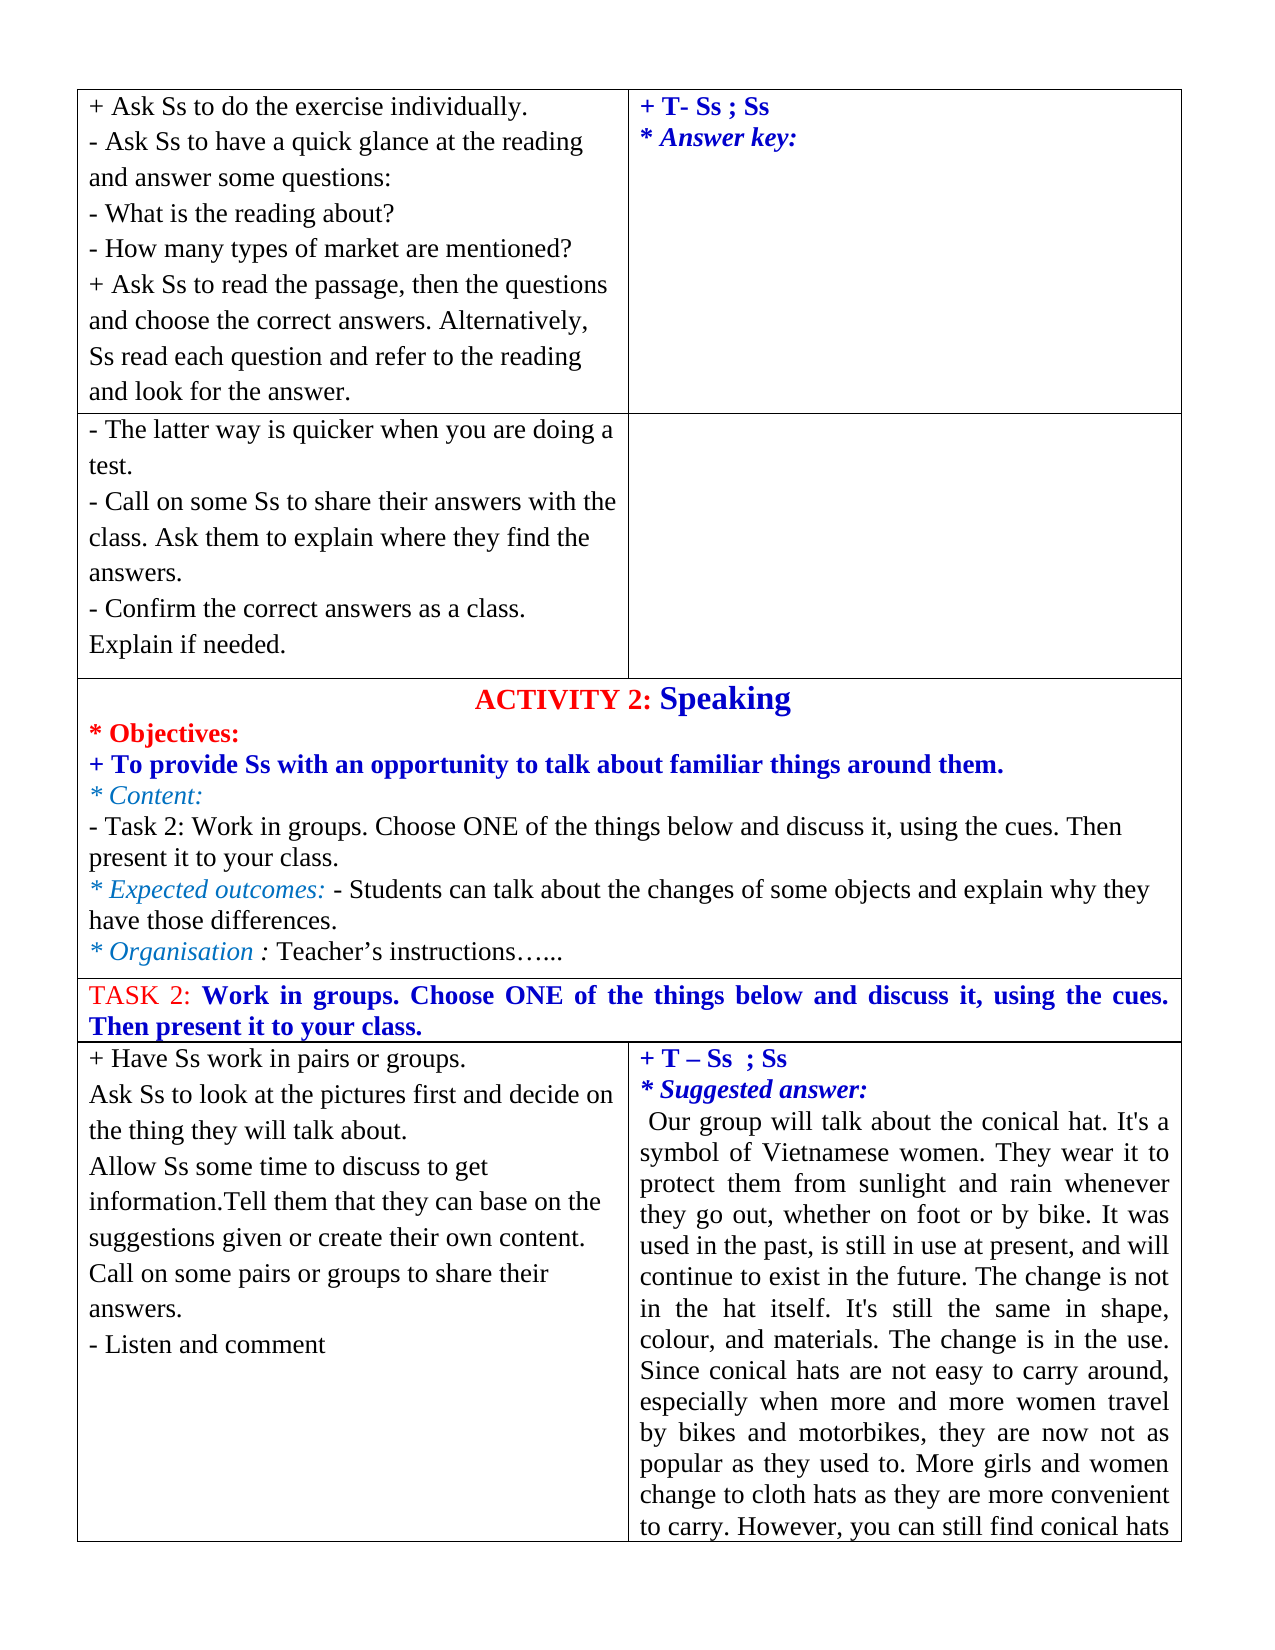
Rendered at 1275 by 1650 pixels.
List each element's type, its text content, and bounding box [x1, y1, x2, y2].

table_cell + Ask Ss to do the exercise individually. - Ask Ss to have a quick glance at the reading and answer some questions: - What is the reading about? - How many types of market are mentioned? + Ask Ss to read the passage, then the questions and choose the correct answers. Alternatively, Ss read each question and refer to the reading and look for the answer. [78, 90, 628, 413]
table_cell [629, 1043, 1181, 1541]
table_cell [629, 414, 1181, 678]
table_cell - The latter way is quicker when you are doing a test. - Call on some Ss to share their answers with the class. Ask them to explain where they find the answers. - Confirm the correct answers as a class. Explain if needed. [78, 414, 628, 678]
table_cell ACTIVITY 2: Speaking * Objectives: + To provide Ss with an opportunity to talk about familiar things around them. * Content: - Task 2: Work in groups. Choose ONE of the things below and discuss it, using the cues. Then present it to your class. * Expected outcomes: - Students can talk about the changes of some objects and explain why they have those differences. * Organisation : Teacher’s instructions…... [78, 679, 1181, 978]
table_cell + T- Ss ; Ss * Answer key: [629, 90, 1181, 413]
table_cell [78, 1043, 628, 1541]
table_cell TASK 2: Work in groups. Choose ONE of the things below and discuss it, using the cues. Then present it to your class. [78, 979, 1181, 1041]
